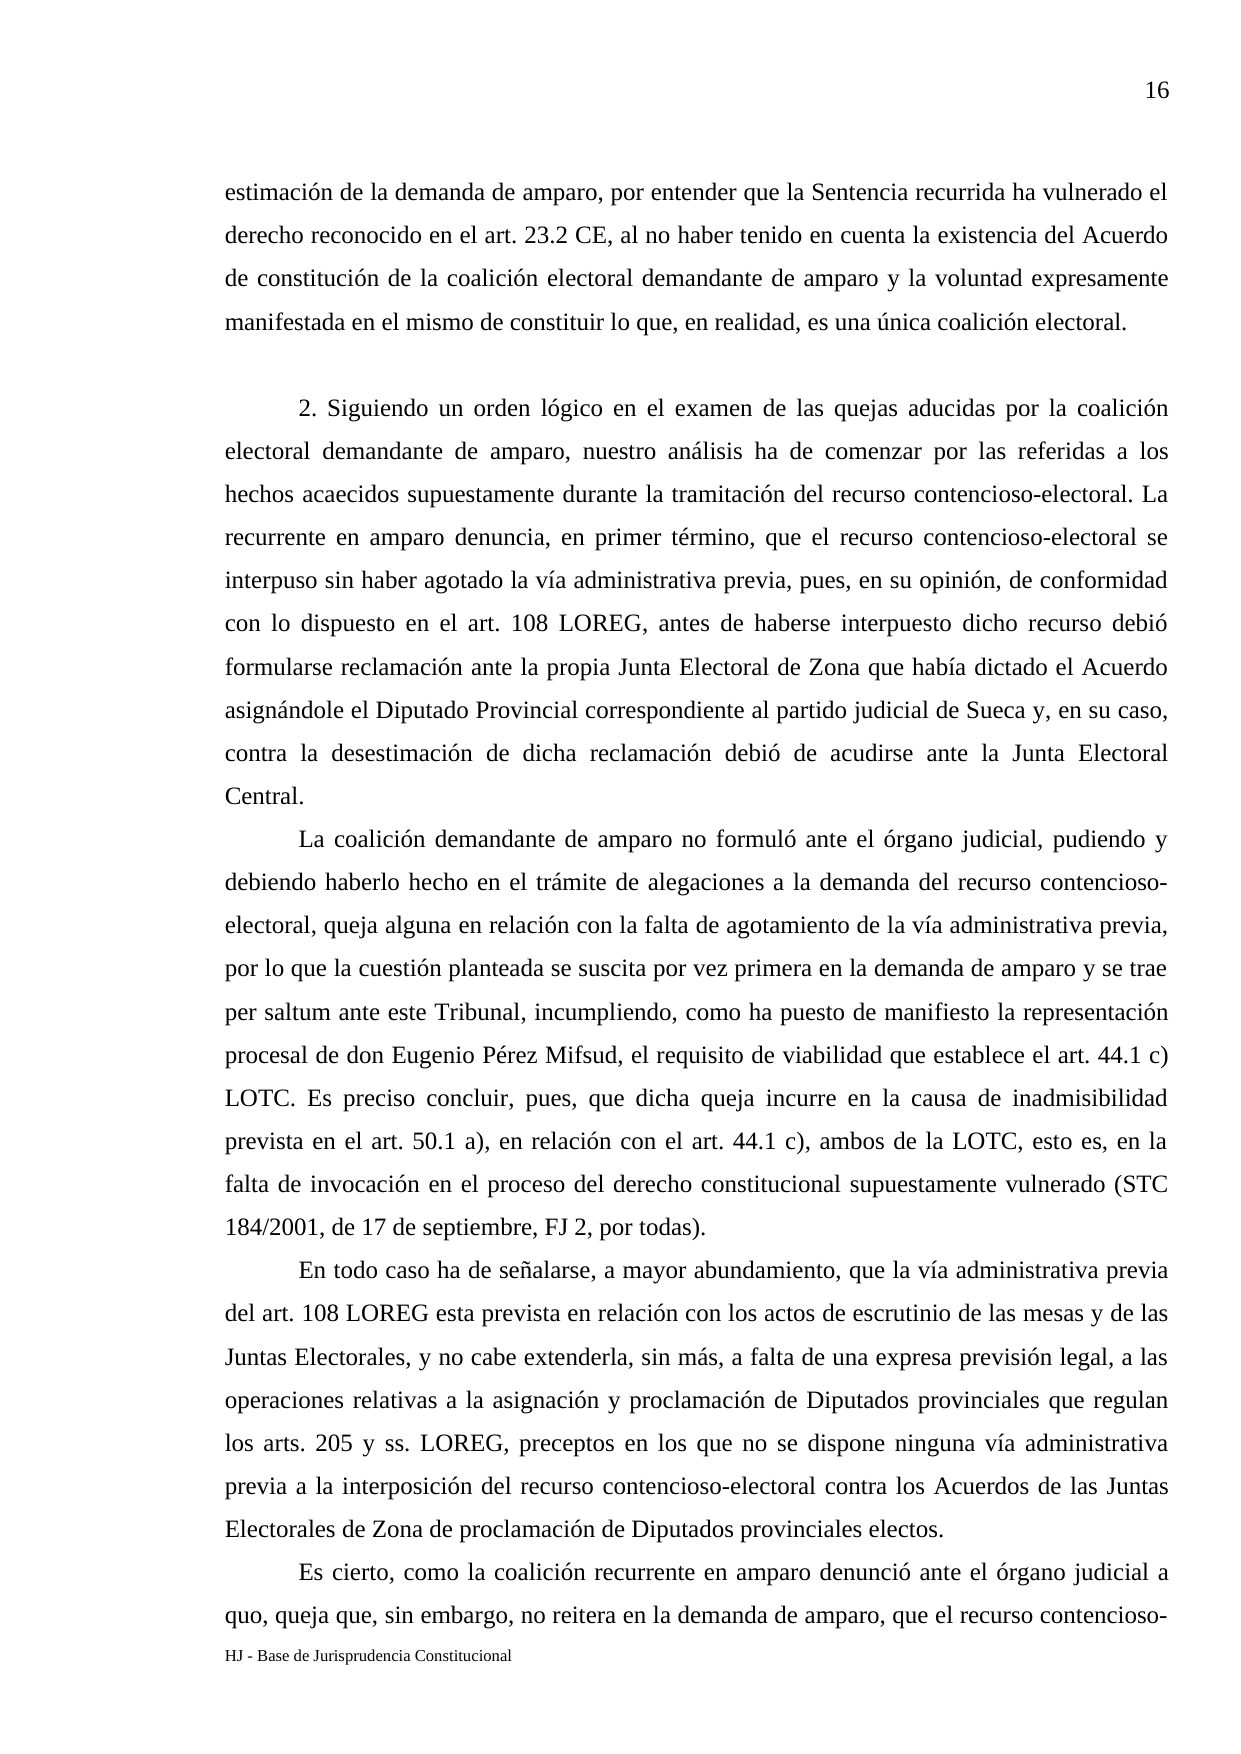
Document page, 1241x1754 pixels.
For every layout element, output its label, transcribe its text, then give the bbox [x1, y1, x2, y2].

text La coalición demandante de amparo no formuló ante el órgano judicial, pudiendo y debiendo haberlo hecho en el trámite de alegaciones a la demanda del recurso contencioso- electoral, queja alguna en relación con la falta de agotamiento de la vía administrativa previa, por lo que la cuestión planteada se suscita por vez primera en la demanda de amparo y se trae per saltum ante este Tribunal, incumpliendo, como ha puesto de manifiesto la representación procesal de don Eugenio Pérez Mifsud, el requisito de viabilidad que establece el art. 44.1 c) LOTC. Es preciso concluir, pues, que dicha queja incurre en la causa de inadmisibilidad prevista en el art. 50.1 a), en relación con el art. 44.1 c), ambos de la LOTC, esto es, en la falta de invocación en el proceso del derecho constitucional supuestamente vulnerado (STC 184/2001, de 17 de septiembre, FJ 2, por todas). [224, 824, 1169, 1241]
text 2. Siguiendo un orden lógico en el examen de las quejas aducidas por la coalición electoral demandante de amparo, nuestro análisis ha de comenzar por las referidas a los hechos acaecidos supuestamente durante la tramitación del recurso contencioso-electoral. La recurrente en amparo denuncia, en primer término, que el recurso contencioso-electoral se interpuso sin haber agotado la vía administrativa previa, pues, en su opinión, de conformidad con lo dispuesto en el art. 108 LOREG, antes de haberse interpuesto dicho recurso debió formularse reclamación ante la propia Junta Electoral de Zona que había dictado el Acuerdo asignándole el Diputado Provincial correspondiente al partido judicial de Sueca y, en su caso, contra la desestimación de dicha reclamación debió de acudirse ante la Junta Electoral Central. [224, 393, 1169, 810]
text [224, 177, 1169, 335]
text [224, 1557, 1169, 1629]
text En todo caso ha de señalarse, a mayor abundamiento, que la vía administrativa previa del art. 108 LOREG esta prevista en relación con los actos de escrutinio de las mesas y de las Juntas Electorales, y no cabe extenderla, sin más, a falta de una expresa previsión legal, a las operaciones relativas a la asignación y proclamación de Diputados provinciales que regulan los arts. 205 y ss. LOREG, preceptos en los que no se dispone ninguna vía administrativa previa a la interposición del recurso contencioso-electoral contra los Acuerdos de las Juntas Electorales de Zona de proclamación de Diputados provinciales electos. [224, 1255, 1169, 1543]
